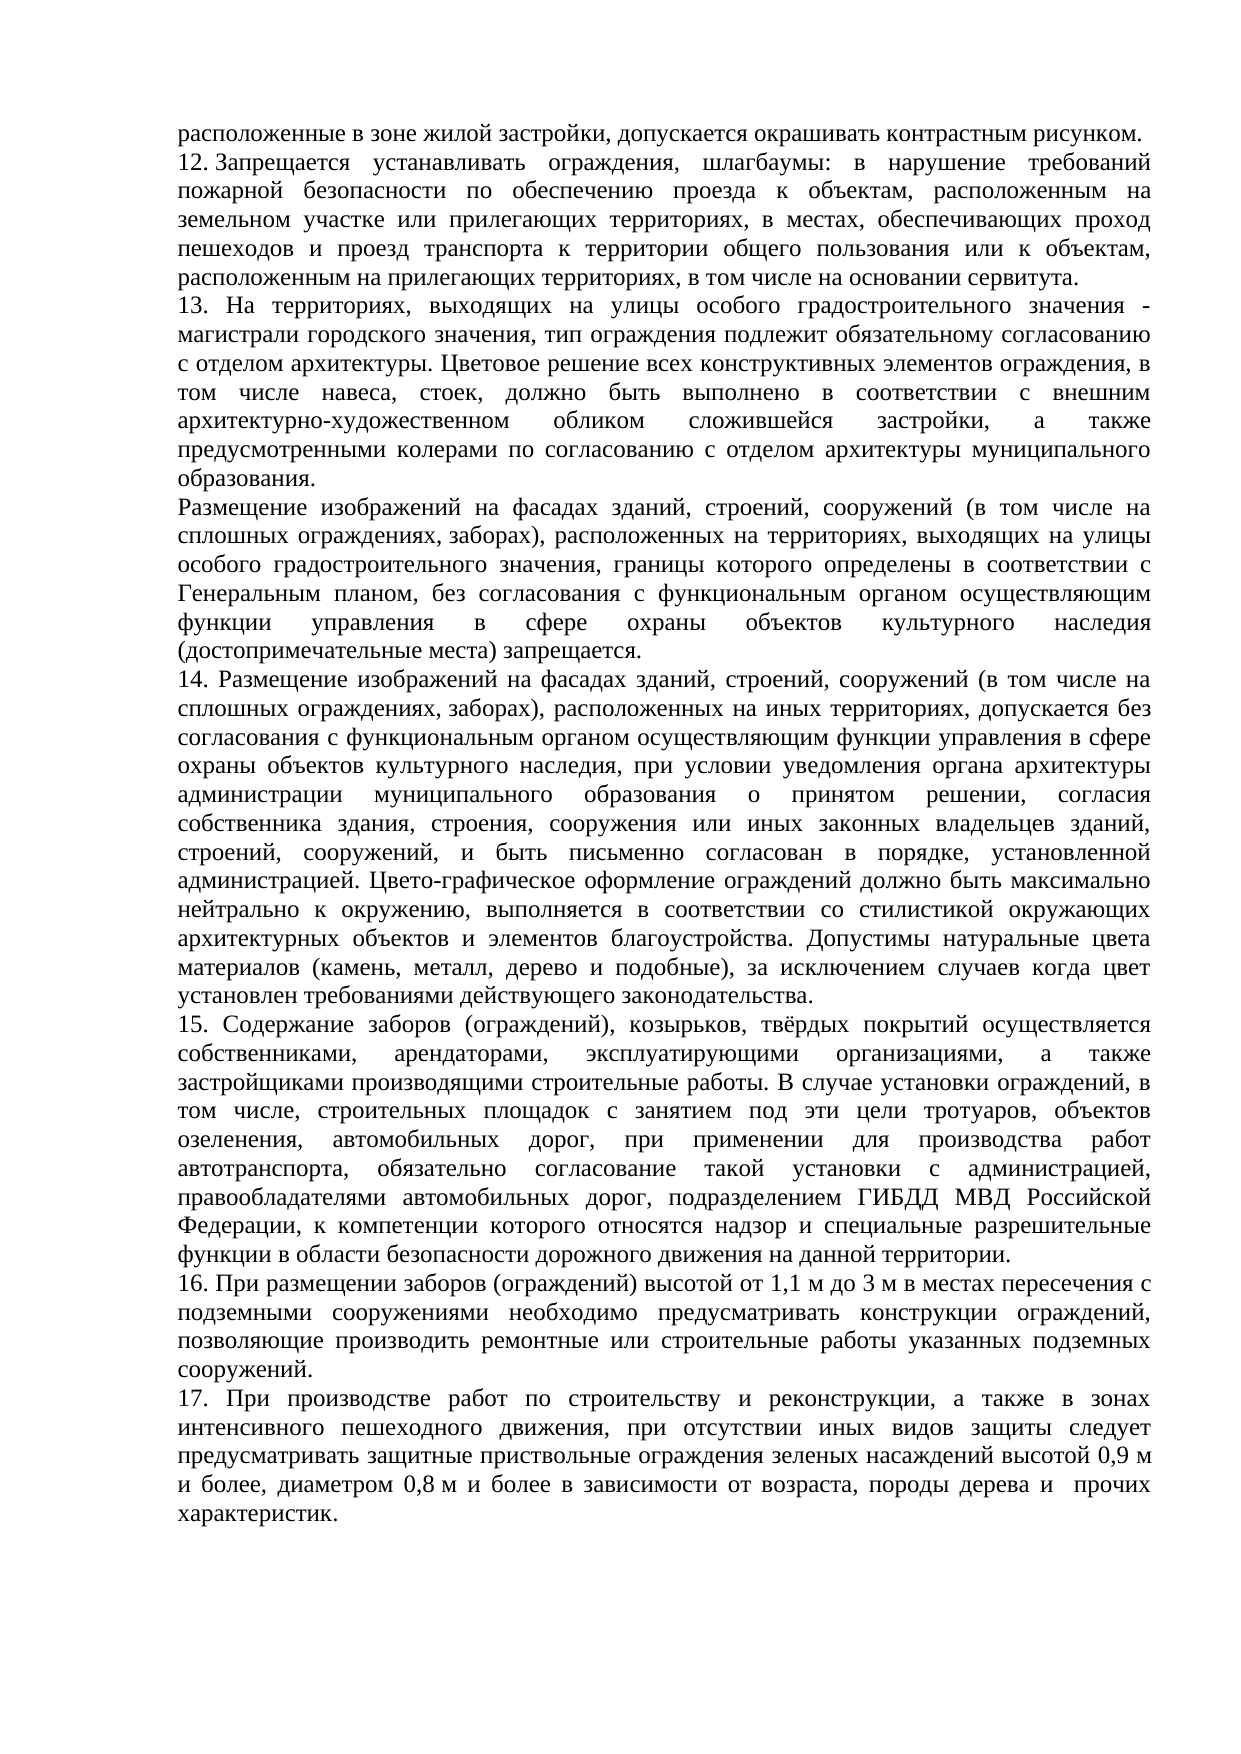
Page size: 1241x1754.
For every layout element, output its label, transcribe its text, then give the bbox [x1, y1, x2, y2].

text 13. На территориях, выходящих на улицы особого градостроительного значения - магистрали городского значения, тип ограждения подлежит обязательному согласованию с отделом архитектуры. Цветовое решение всех конструктивных элементов ограждения, в том числе навеса, стоек, должно быть выполнено в соответствии с внешним архитектурно-художественном обликом сложившейся застройки, а также предусмотренными колерами по согласованию с отделом архитектуры муниципального образования. [177, 291, 1152, 492]
text 15. Содержание заборов (ограждений), козырьков, твёрдых покрытий осуществляется собственниками, арендаторами, эксплуатирующими организациями, а также застройщиками производящими строительные работы. В случае установки ограждений, в том числе, строительных площадок с занятием под эти цели тротуаров, объектов озеленения, автомобильных дорог, при применении для производства работ автотранспорта, обязательно согласование такой установки с администрацией, правообладателями автомобильных дорог, подразделением ГИБДД МВД Российской Федерации, к компетенции которого относятся надзор и специальные разрешительные функции в области безопасности дорожного движения на данной территории. [177, 1009, 1152, 1268]
text Размещение изображений на фасадах зданий, строений, сооружений (в том числе на сплошных ограждениях, заборах), расположенных на территориях, выходящих на улицы особого градостроительного значения, границы которого определены в соответствии с Генеральным планом, без согласования с функциональным органом осуществляющим функции управления в сфере охраны объектов культурного наследия (достопримечательные места) запрещается. [177, 492, 1152, 664]
text 17. При производстве работ по строительству и реконструкции, а также в зонах интенсивного пешеходного движения, при отсутствии иных видов защиты следует предусматривать защитные приствольные ограждения зеленых насаждений высотой 0,9 м и более, диаметром 0,8 м и более в зависимости от возраста, породы дерева и прочих характеристик. [177, 1383, 1152, 1527]
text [177, 118, 1152, 147]
text 16. При размещении заборов (ограждений) высотой от 1,1 м до 3 м в местах пересечения с подземными сооружениями необходимо предусматривать конструкции ограждений, позволяющие производить ремонтные или строительные работы указанных подземных сооружений. [177, 1268, 1152, 1383]
text 12. Запрещается устанавливать ограждения, шлагбаумы: в нарушение требований пожарной безопасности по обеспечению проезда к объектам, расположенным на земельном участке или прилегающих территориях, в местах, обеспечивающих проход пешеходов и проезд транспорта к территории общего пользования или к объектам, расположенным на прилегающих территориях, в том числе на основании сервитута. [177, 147, 1152, 291]
text 14. Размещение изображений на фасадах зданий, строений, сооружений (в том числе на сплошных ограждениях, заборах), расположенных на иных территориях, допускается без согласования с функциональным органом осуществляющим функции управления в сфере охраны объектов культурного наследия, при условии уведомления органа архитектуры администрации муниципального образования о принятом решении, согласия собственника здания, строения, сооружения или иных законных владельцев зданий, строений, сооружений, и быть письменно согласован в порядке, установленной администрацией. Цвето-графическое оформление ограждений должно быть максимально нейтрально к окружению, выполняется в соответствии со стилистикой окружающих архитектурных объектов и элементов благоустройства. Допустимы натуральные цвета материалов (камень, металл, дерево и подобные), за исключением случаев когда цвет установлен требованиями действующего законодательства. [177, 664, 1152, 1009]
